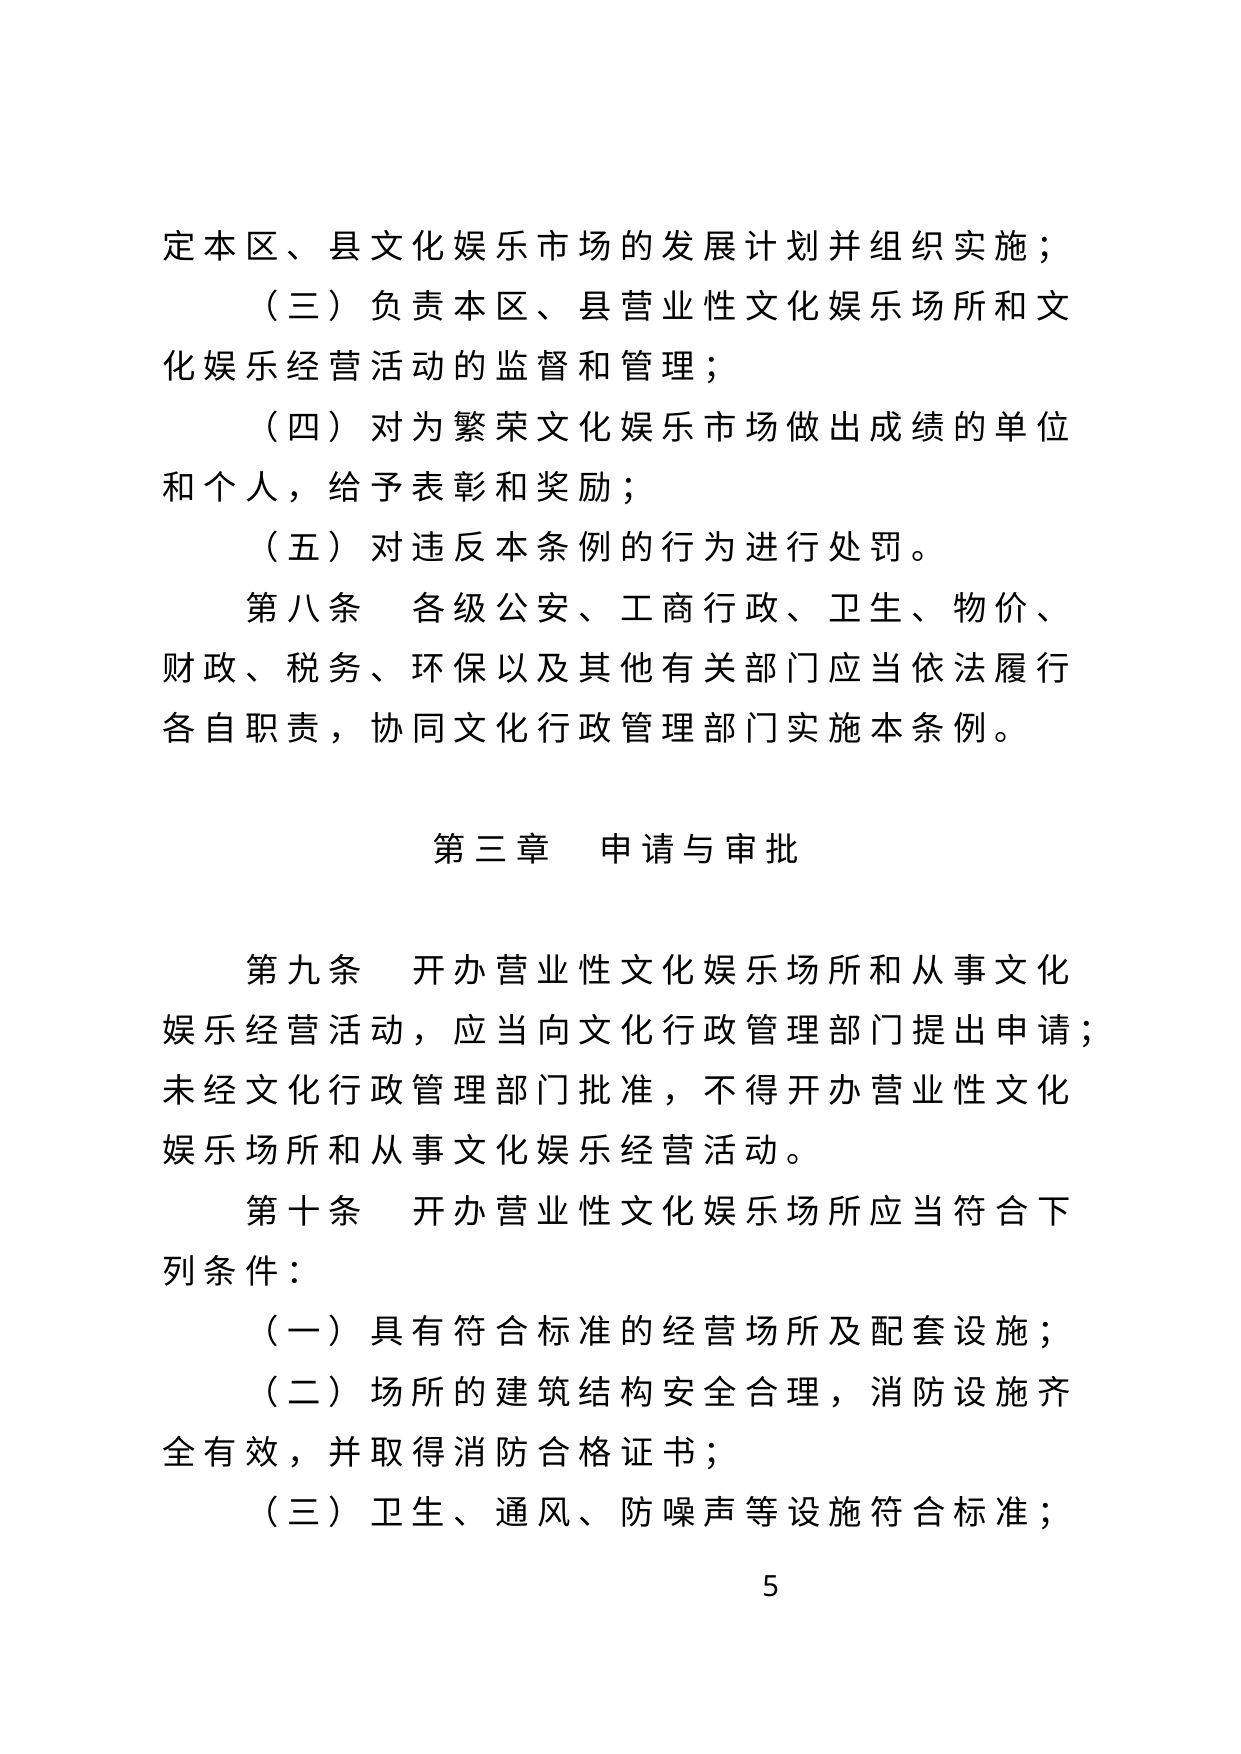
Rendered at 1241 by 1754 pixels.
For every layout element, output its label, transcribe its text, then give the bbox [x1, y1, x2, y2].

text （四）对为繁荣文化娱乐市场做出成绩的单位和个人，给予表彰和奖励； [162, 394, 1078, 515]
text （一）具有符合标准的经营场所及配套设施； [162, 1299, 1078, 1359]
text （三）负责本区、县营业性文化娱乐场所和文化娱乐经营活动的监督和管理； [162, 274, 1078, 394]
text （五）对违反本条例的行为进行处罚。 [162, 515, 1078, 575]
text 第八条 各级公安、工商行政、卫生、物价、财政、税务、环保以及其他有关部门应当依法履行各自职责，协同文化行政管理部门实施本条例。 [162, 575, 1078, 756]
text （三）卫生、通风、防噪声等设施符合标准； [162, 1480, 1078, 1540]
text （二）场所的建筑结构安全合理，消防设施齐全有效，并取得消防合格证书； [162, 1359, 1078, 1480]
text 第九条 开办营业性文化娱乐场所和从事文化娱乐经营活动，应当向文化行政管理部门提出申请；未经文化行政管理部门批准，不得开办营业性文化娱乐场所和从事文化娱乐经营活动。 [162, 937, 1078, 1178]
text 第十条 开办营业性文化娱乐场所应当符合下列条件： [162, 1178, 1078, 1299]
text 第三章 申请与审批 [162, 817, 1078, 877]
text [162, 213, 1078, 274]
